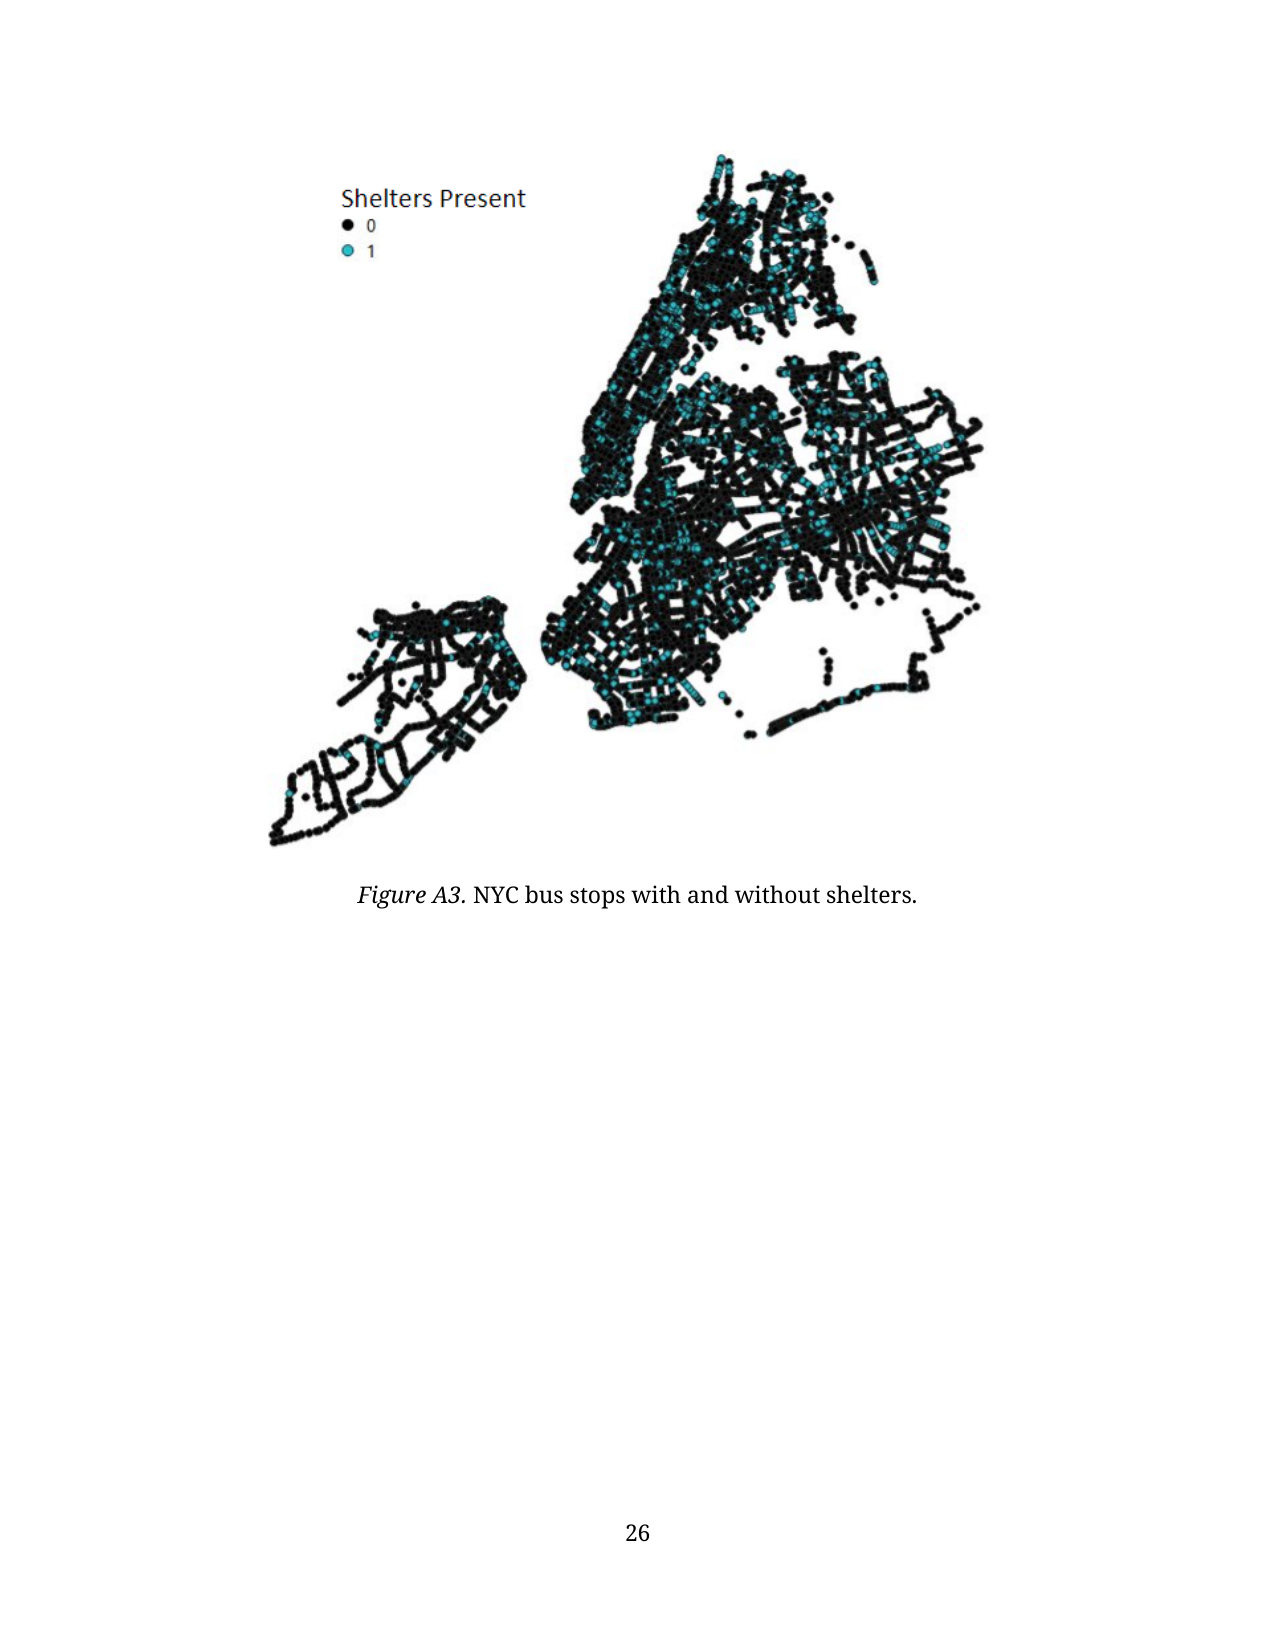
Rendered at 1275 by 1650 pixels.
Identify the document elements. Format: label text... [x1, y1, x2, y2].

text Figure A3. NYC bus stops with and without shelters. [150, 879, 1125, 911]
picture [262, 150, 1013, 855]
